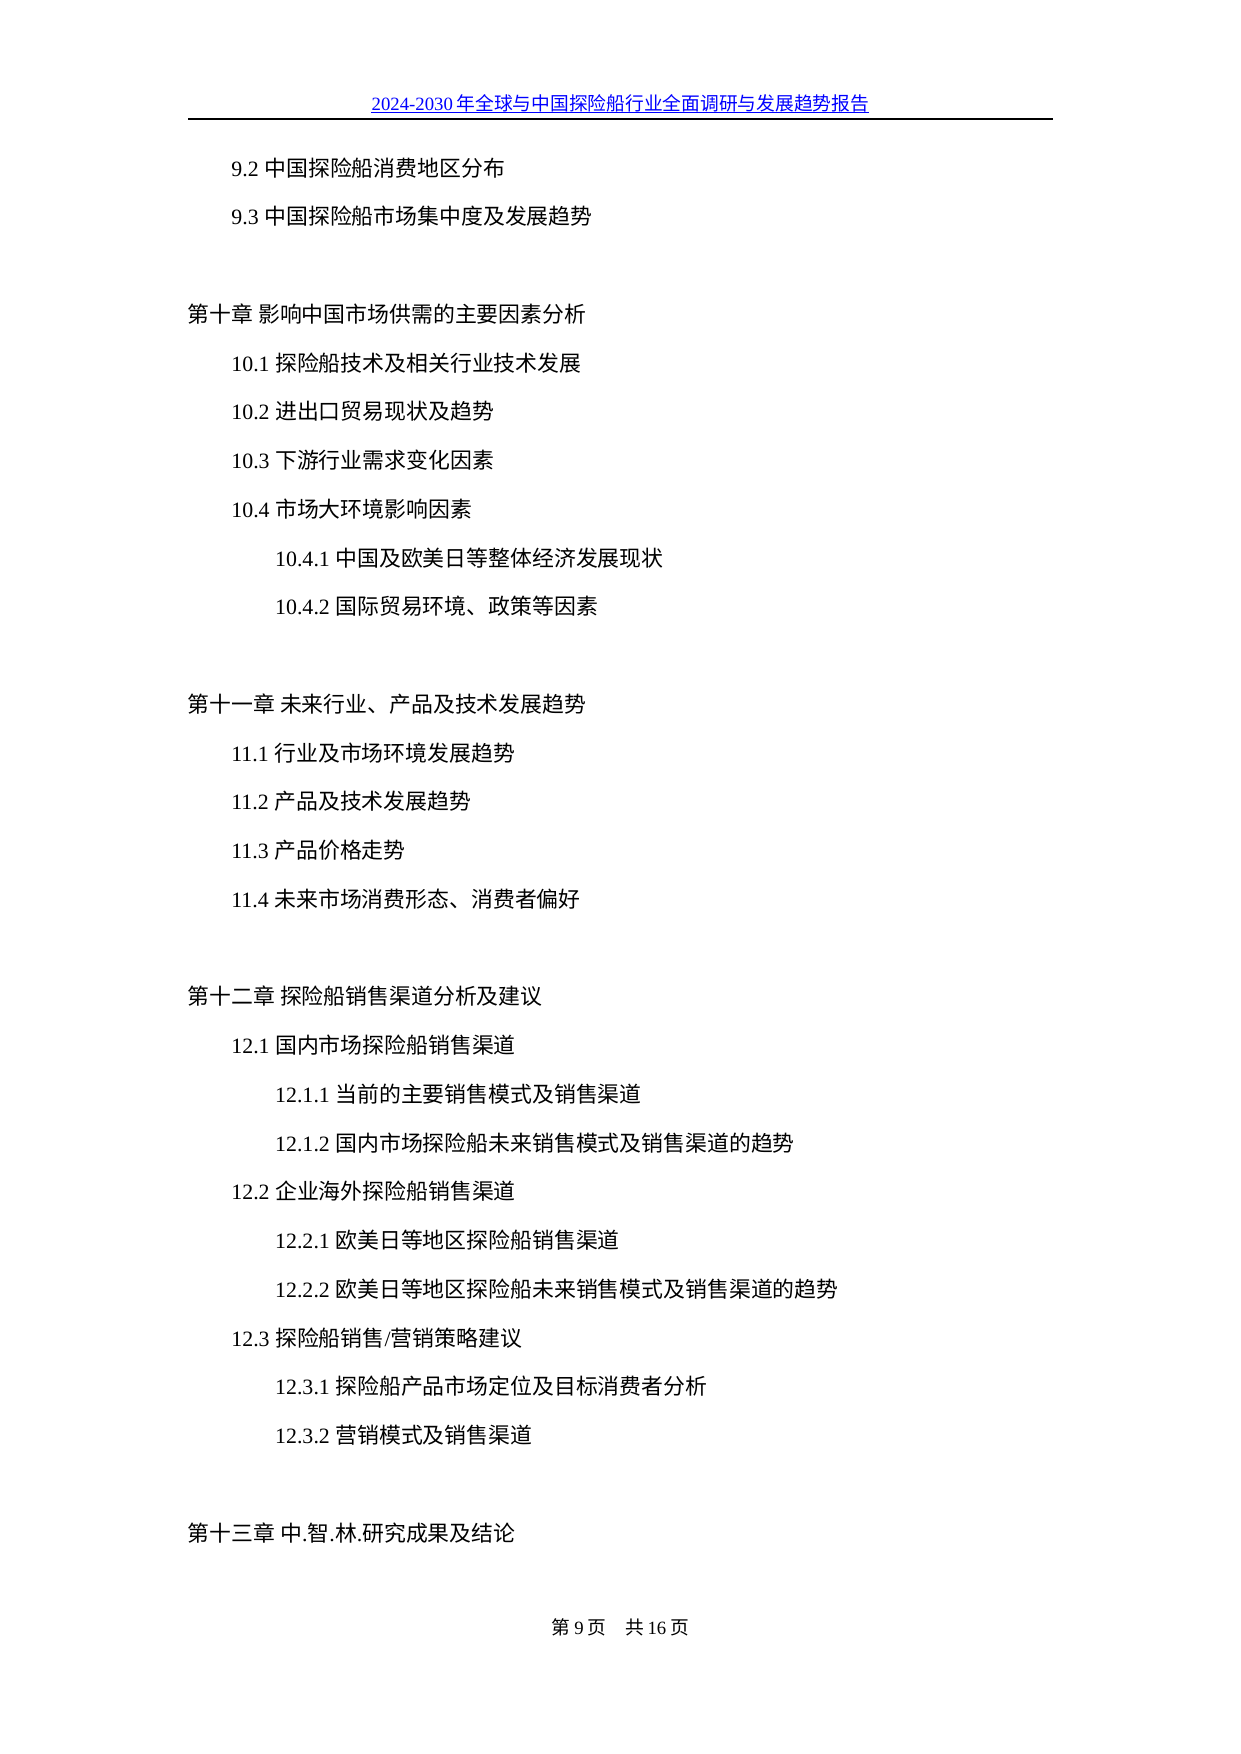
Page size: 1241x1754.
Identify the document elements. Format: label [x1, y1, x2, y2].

text [187, 150, 1053, 1548]
